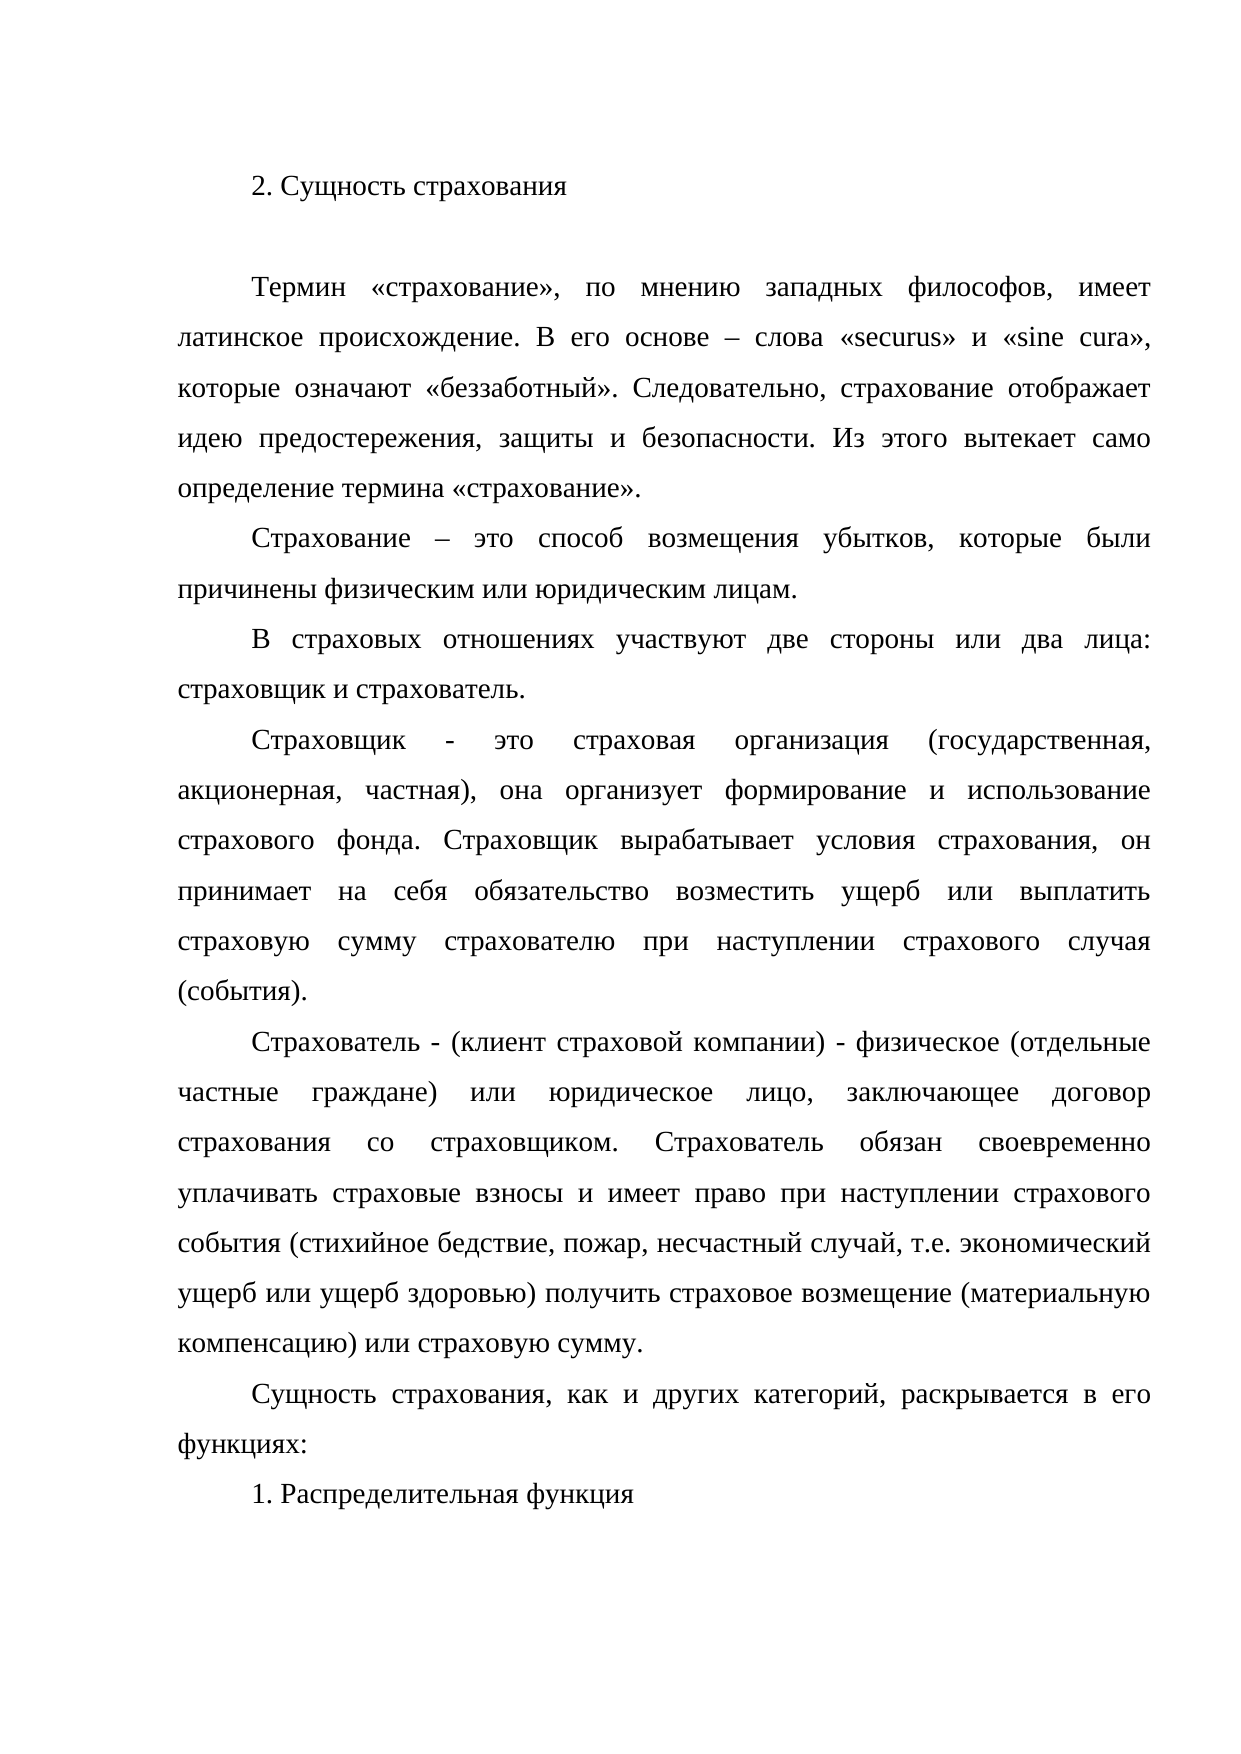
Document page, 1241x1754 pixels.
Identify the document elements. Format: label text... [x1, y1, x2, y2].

text 2. Сущность страхования [177, 168, 1152, 202]
text Страховщик - это страховая организация (государственная, акционерная, частная), она организует формирование и использование страхового фонда. Страховщик вырабатывает условия страхования, он принимает на себя обязательство возместить ущерб или выплатить страховую сумму страхователю при наступлении страхового случая (события). [177, 722, 1152, 1007]
text В страховых отношениях участвуют две стороны или два лица: страховщик и страхователь. [177, 621, 1152, 705]
text Страхователь - (клиент страховой компании) - физическое (отдельные частные граждане) или юридическое лицо, заключающее договор страхования со страховщиком. Страхователь обязан своевременно уплачивать страховые взносы и имеет право при наступлении страхового события (стихийное бедствие, пожар, несчастный случай, т.е. экономический ущерб или ущерб здоровью) получить страховое возмещение (материальную компенсацию) или страховую сумму. [177, 1024, 1152, 1359]
text 1. Распределительная функция [177, 1477, 1152, 1510]
text Сущность страхования, как и других категорий, раскрывается в его функциях: [177, 1376, 1152, 1460]
text Страхование – это способ возмещения убытков, которые были причинены физическим или юридическим лицам. [177, 521, 1152, 604]
text Термин «страхование», по мнению западных философов, имеет латинское происхождение. В его основе – слова «securus» и «sine cura», которые означают «беззаботный». Следовательно, страхование отображает идею предостережения, защиты и безопасности. Из этого вытекает само определение термина «страхование». [177, 269, 1152, 504]
